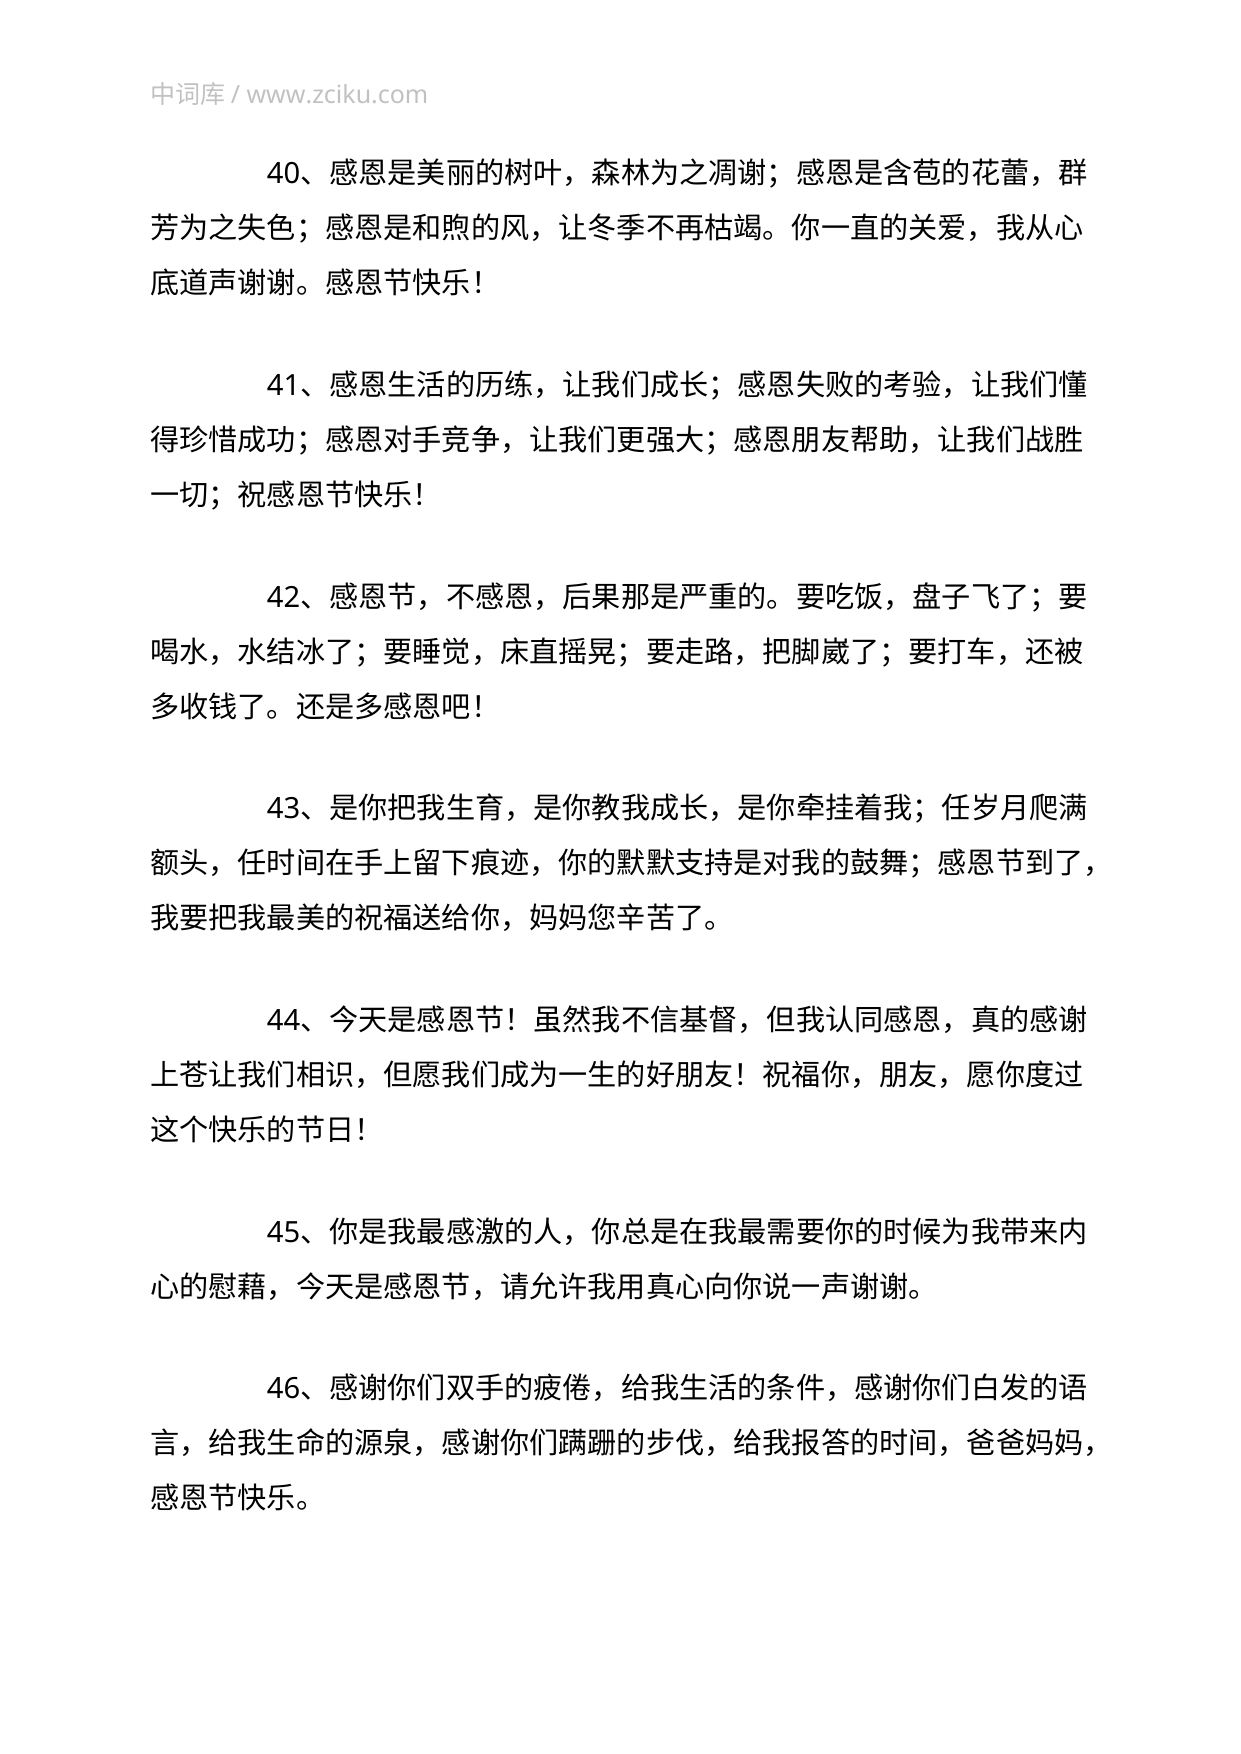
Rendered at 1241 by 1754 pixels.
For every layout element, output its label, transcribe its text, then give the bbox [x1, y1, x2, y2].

text 41、感恩生活的历练，让我们成长；感恩失败的考验，让我们懂得珍惜成功；感恩对手竞争，让我们更强大；感恩朋友帮助，让我们战胜一切；祝感恩节快乐！ [150, 362, 1090, 514]
text 45、你是我最感激的人，你总是在我最需要你的时候为我带来内心的慰藉，今天是感恩节，请允许我用真心向你说一声谢谢。 [150, 1208, 1090, 1306]
text 44、今天是感恩节！虽然我不信基督，但我认同感恩，真的感谢上苍让我们相识，但愿我们成为一生的好朋友！祝福你，朋友，愿你度过这个快乐的节日！ [150, 997, 1090, 1149]
text 40、感恩是美丽的树叶，森林为之凋谢；感恩是含苞的花蕾，群芳为之失色；感恩是和煦的风，让冬季不再枯竭。你一直的关爱，我从心底道声谢谢。感恩节快乐！ [150, 150, 1090, 302]
text 46、感谢你们双手的疲倦，给我生活的条件，感谢你们白发的语言，给我生命的源泉，感谢你们蹒跚的步伐，给我报答的时间，爸爸妈妈，感恩节快乐。 [150, 1365, 1090, 1517]
text 43、是你把我生育，是你教我成长，是你牵挂着我；任岁月爬满额头，任时间在手上留下痕迹，你的默默支持是对我的鼓舞；感恩节到了，我要把我最美的祝福送给你，妈妈您辛苦了。 [150, 785, 1090, 937]
text 42、感恩节，不感恩，后果那是严重的。要吃饭，盘子飞了；要喝水，水结冰了；要睡觉，床直摇晃；要走路，把脚崴了；要打车，还被多收钱了。还是多感恩吧！ [150, 573, 1090, 726]
